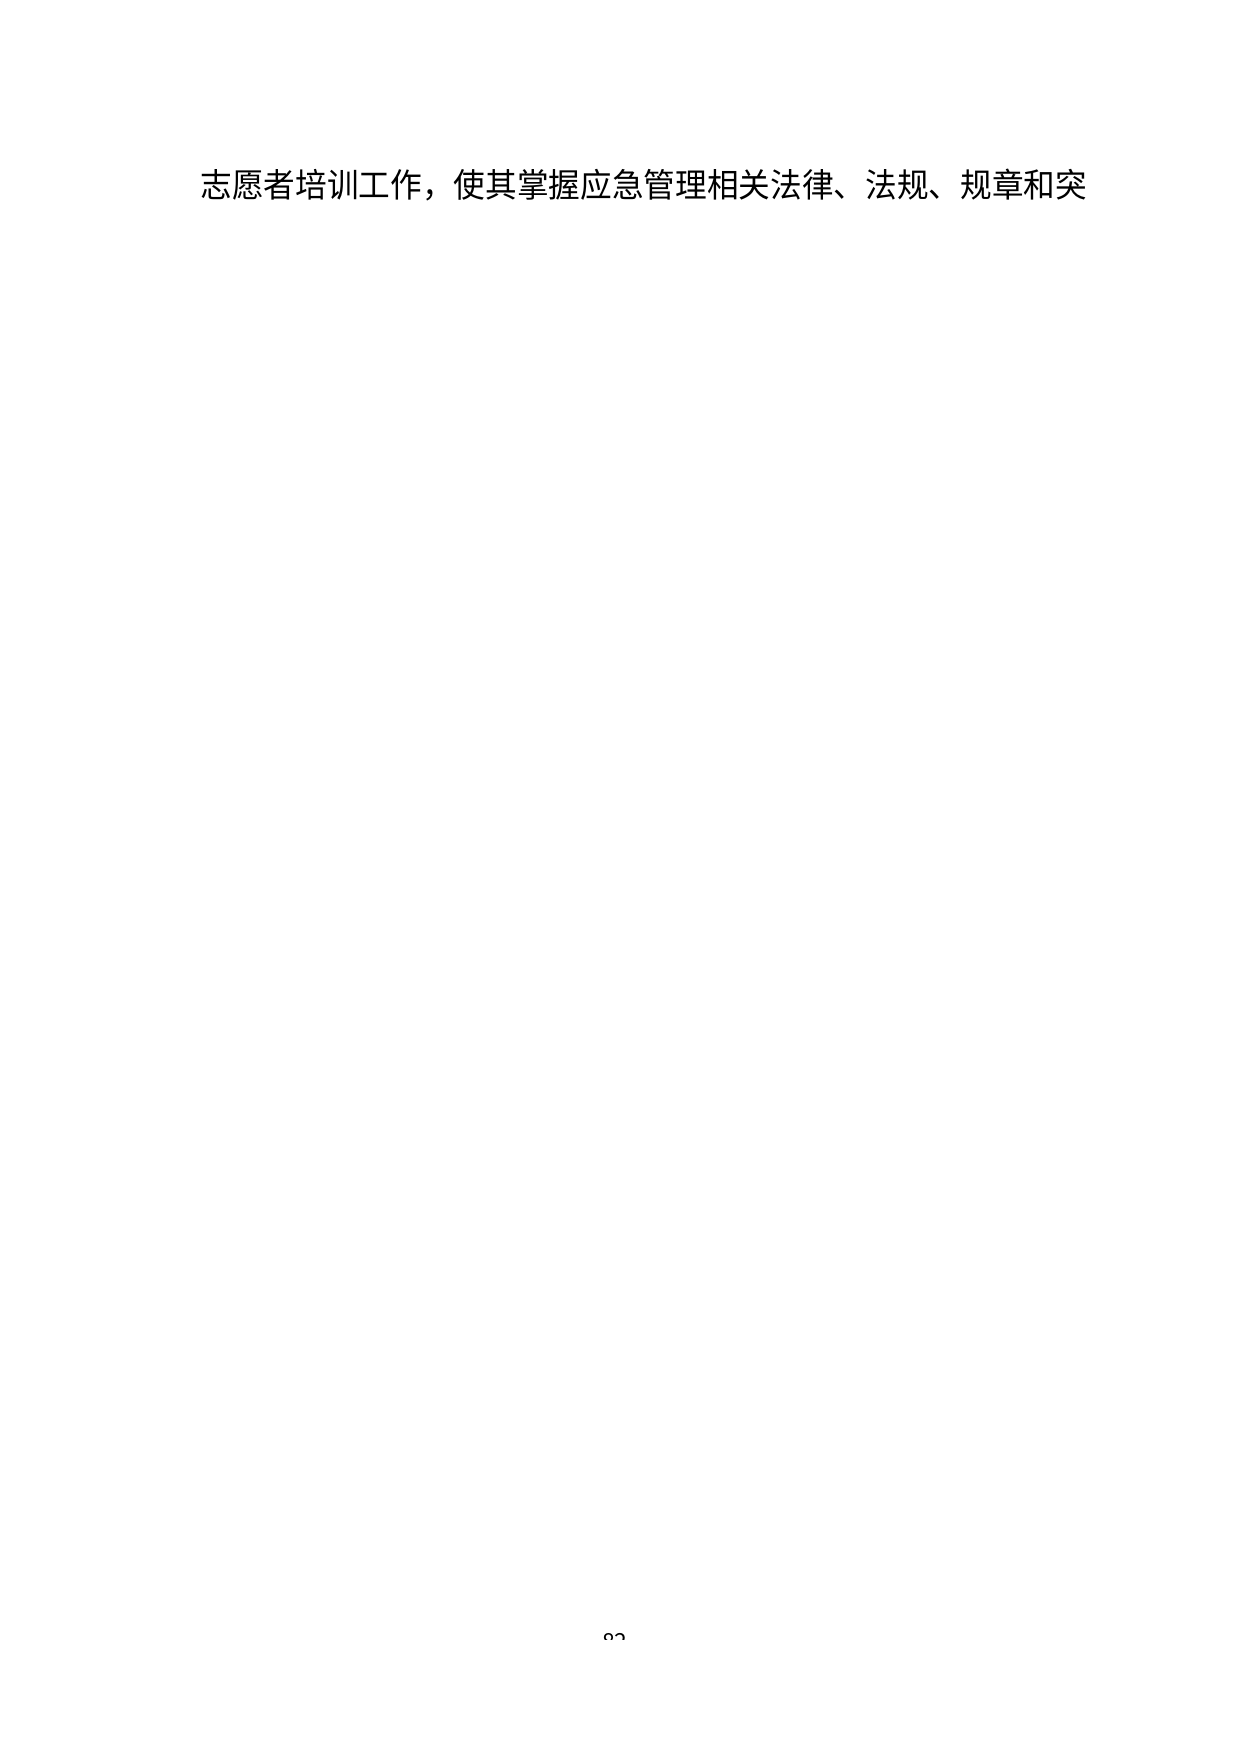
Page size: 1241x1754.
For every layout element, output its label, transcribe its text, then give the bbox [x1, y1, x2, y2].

text 志愿者培训工作，使其掌握应急管理相关法律、法规、规章和突 [102, 158, 1087, 207]
